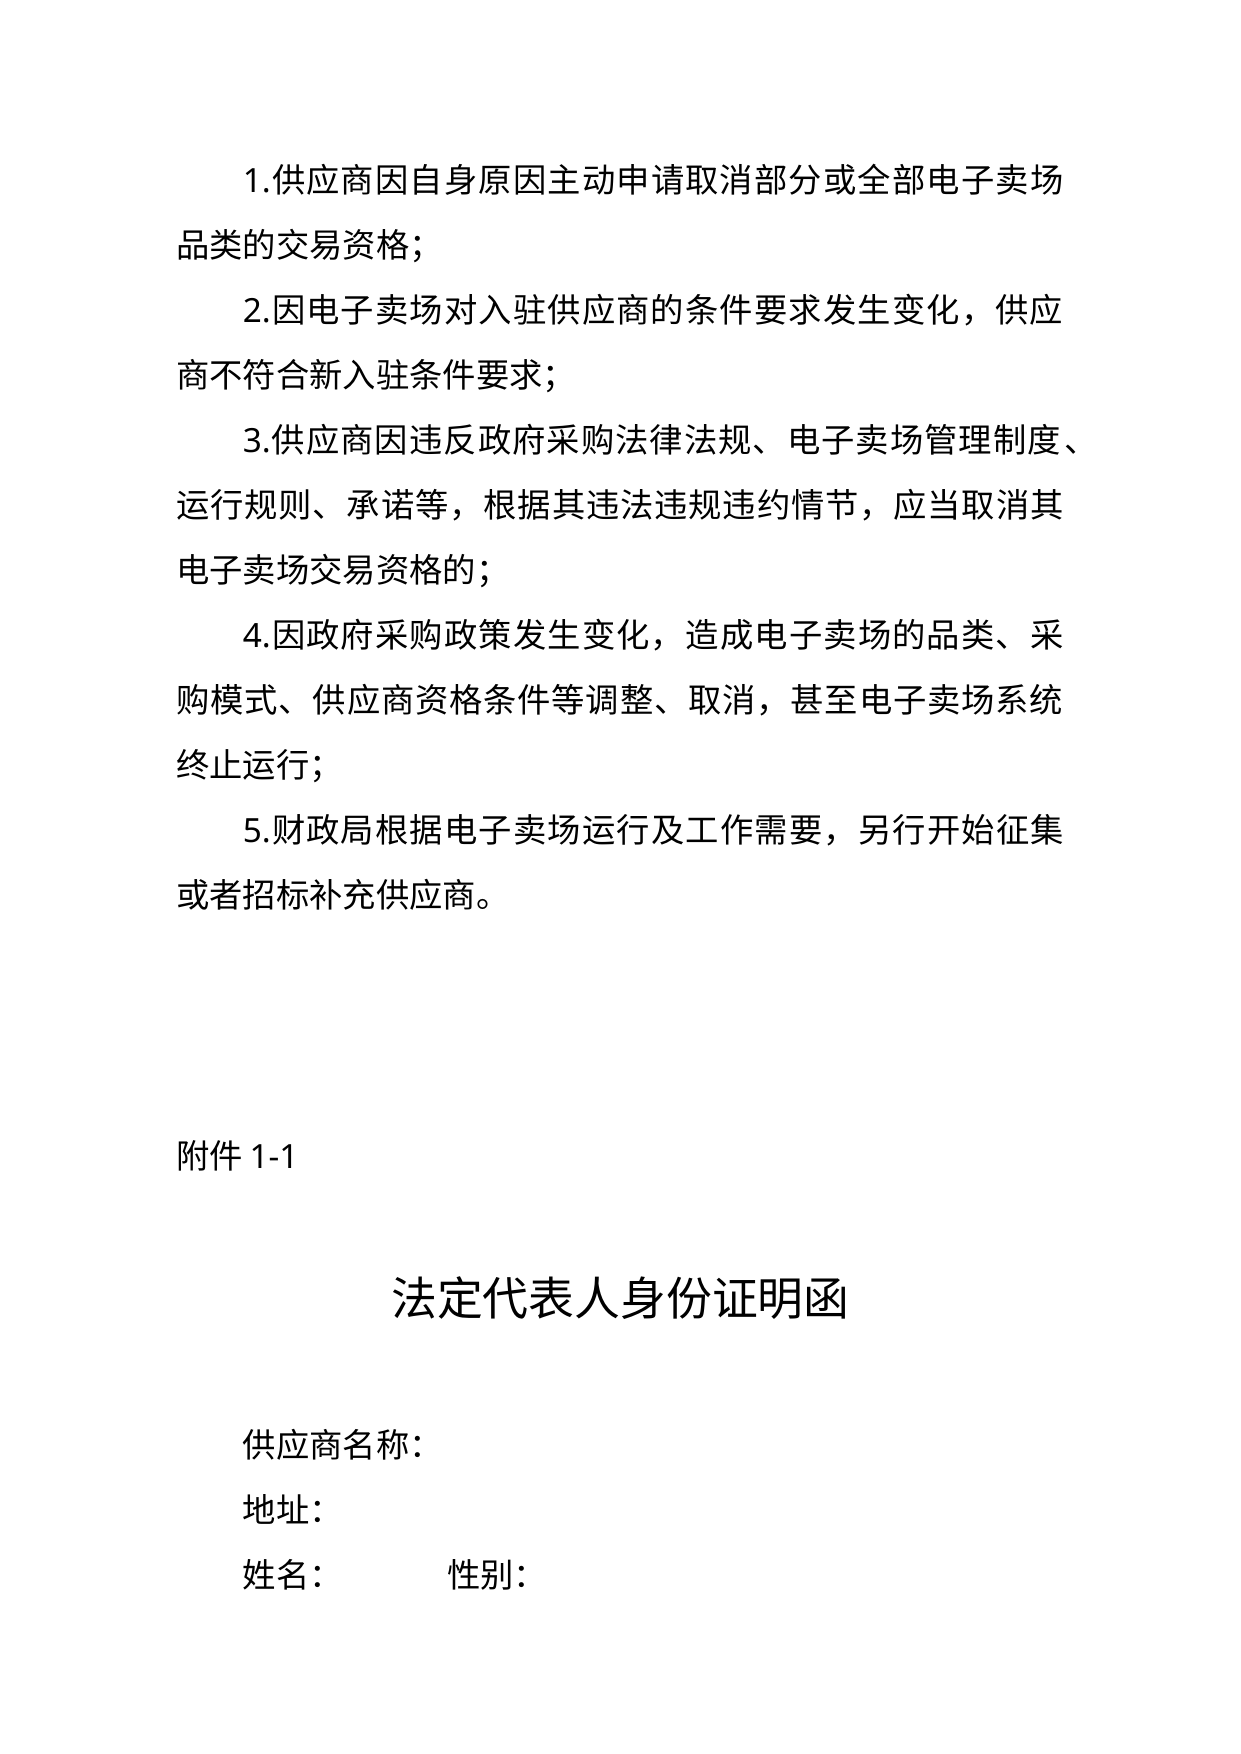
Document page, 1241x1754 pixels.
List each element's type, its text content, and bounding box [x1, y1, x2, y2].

text 姓名： 性别： [176, 1541, 1064, 1606]
text 法定代表人身份证明函 [176, 1257, 1064, 1329]
text 供应商名称： [176, 1411, 1064, 1476]
text 1.供应商因自身原因主动申请取消部分或全部电子卖场品类的交易资格； [176, 146, 1064, 276]
text 5.财政局根据电子卖场运行及工作需要，另行开始征集或者招标补充供应商。 [176, 796, 1064, 926]
text 3.供应商因违反政府采购法律法规、电子卖场管理制度、运行规则、承诺等，根据其违法违规违约情节，应当取消其电子卖场交易资格的； [176, 406, 1064, 601]
text 4.因政府采购政策发生变化，造成电子卖场的品类、采购模式、供应商资格条件等调整、取消，甚至电子卖场系统终止运行； [176, 601, 1064, 796]
text 附件1-1 [176, 1130, 1064, 1179]
text 地址： [176, 1476, 1064, 1541]
text 2.因电子卖场对入驻供应商的条件要求发生变化，供应商不符合新入驻条件要求； [176, 276, 1064, 406]
